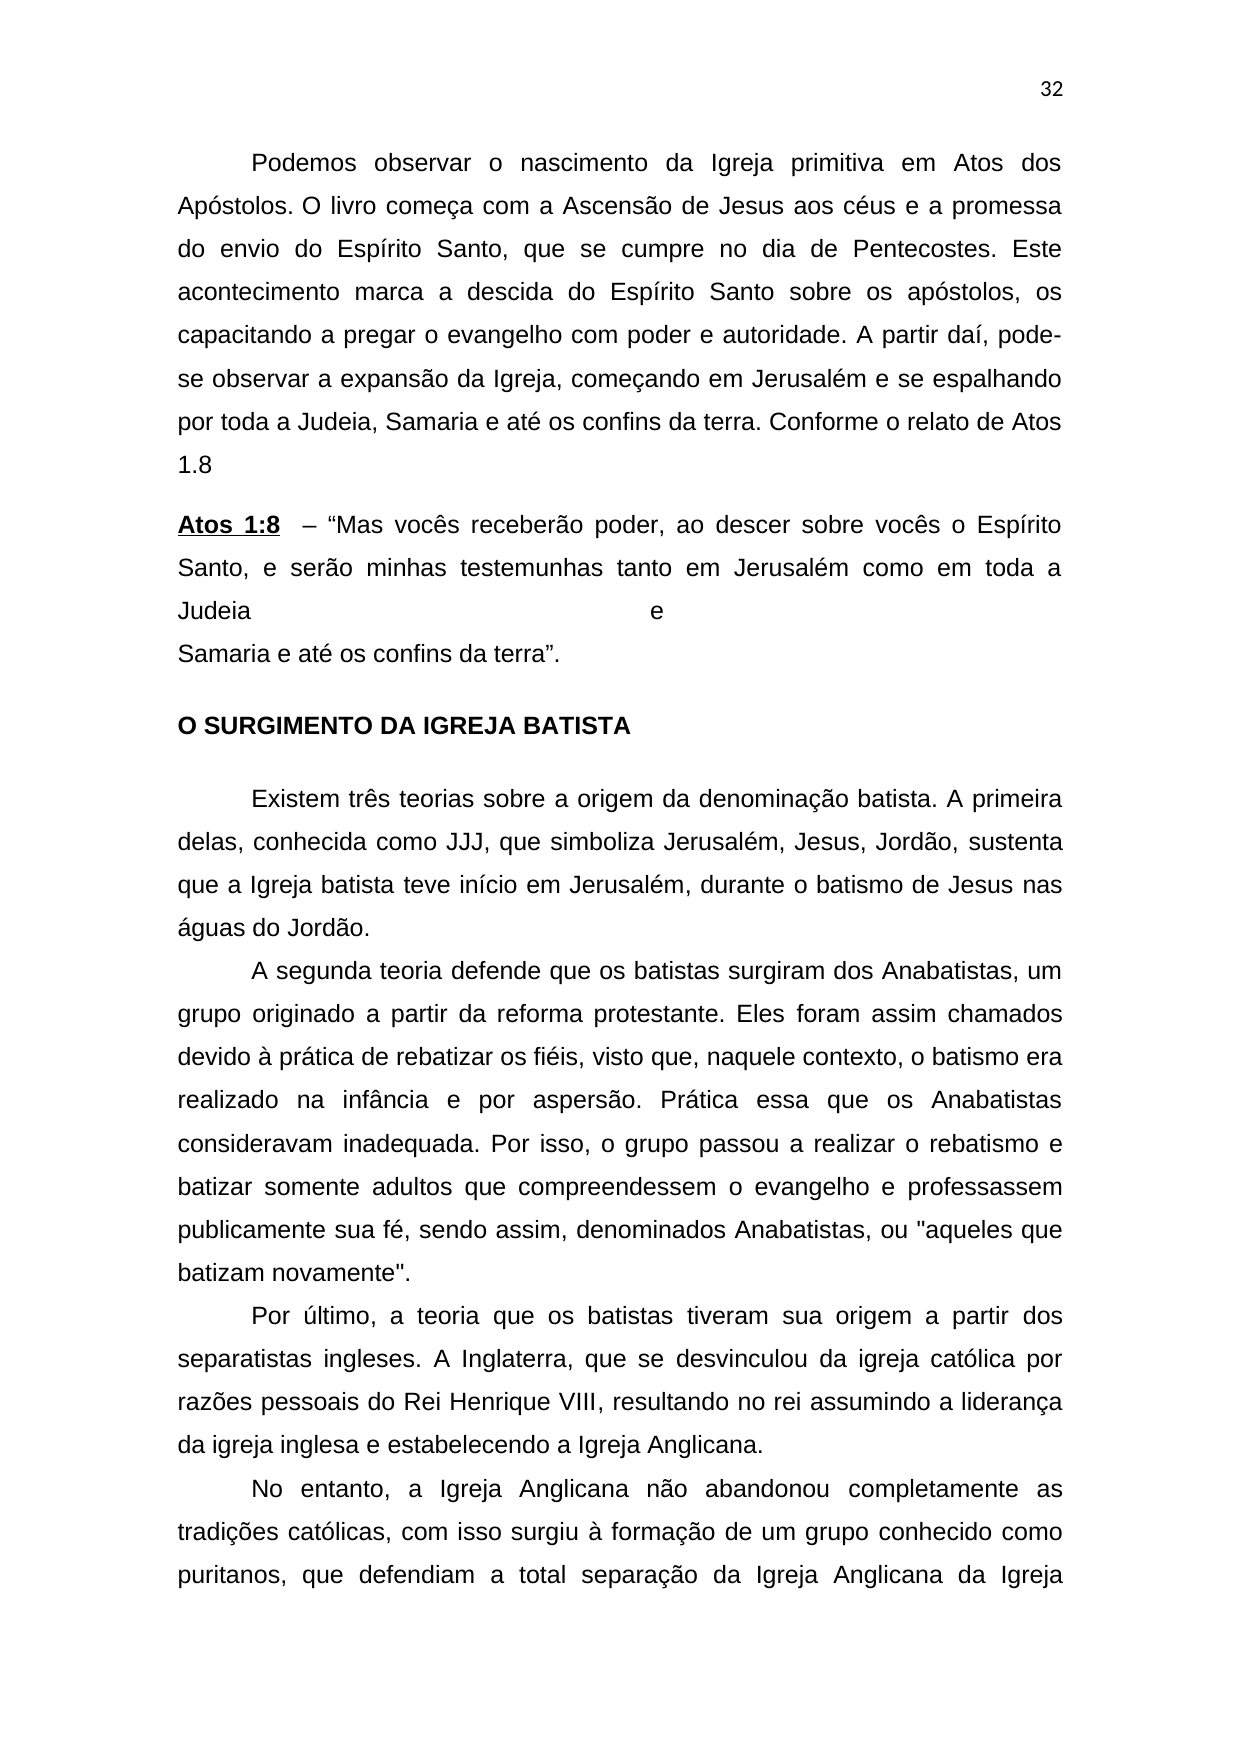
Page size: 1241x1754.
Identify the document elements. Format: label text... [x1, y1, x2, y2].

text Atos 1:8 – “Mas vocês receberão poder, ao descer sobre vocês o Espírito Santo, e serão minhas testemunhas tanto em Jerusalém como em toda a Judeia e Samaria e até os confins da terra”. [177, 510, 1063, 668]
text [177, 784, 1063, 1589]
text Podemos observar o nascimento da Igreja primitiva em Atos dos Apóstolos. O livro começa com a Ascensão de Jesus aos céus e a promessa do envio do Espírito Santo, que se cumpre no dia de Pentecostes. Este acontecimento marca a descida do Espírito Santo sobre os apóstolos, os capacitando a pregar o evangelho com poder e autoridade. A partir daí, pode-se observar a expansão da Igreja, começando em Jerusalém e se espalhando por toda a Judeia, Samaria e até os confins da terra. Conforme o relato de Atos 1.8 [177, 148, 1063, 479]
text O SURGIMENTO DA IGREJA BATISTA [177, 711, 1063, 740]
